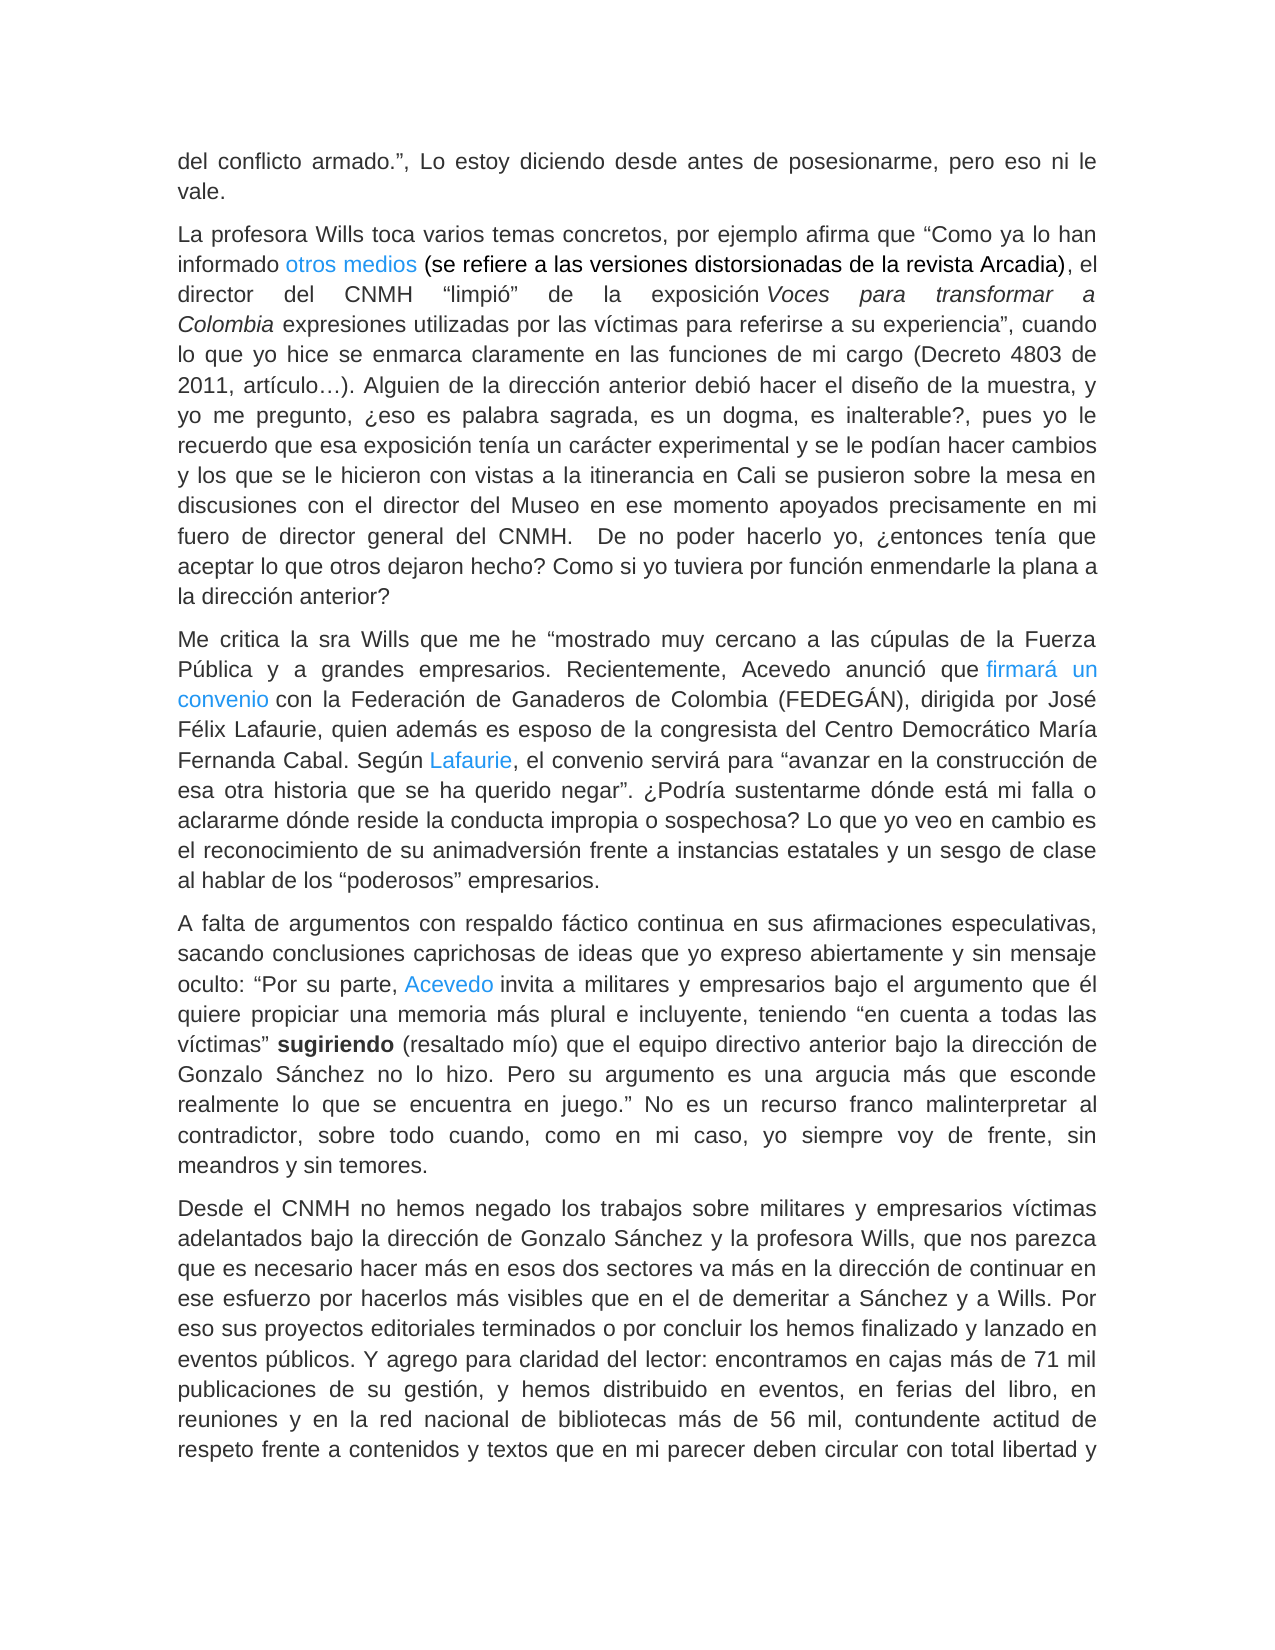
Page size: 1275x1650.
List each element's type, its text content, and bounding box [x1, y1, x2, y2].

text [177, 1194, 1098, 1462]
text Me critica la sra Wills que me he “mostrado muy cercano a las cúpulas de la Fuerza Pública y a grandes empresarios. Recientemente, Acevedo anunció que firmará un convenio con la Federación de Ganaderos de Colombia (FEDEGÁN), dirigida por José Félix Lafaurie, quien además es esposo de la congresista del Centro Democrático María Fernanda Cabal. Según Lafaurie, el convenio servirá para “avanzar en la construcción de esa otra historia que se ha querido negar”. ¿Podría sustentarme dónde está mi falla o aclararme dónde reside la conducta impropia o sospechosa? Lo que yo veo en cambio es el reconocimiento de su animadversión frente a instancias estatales y un sesgo de clase al hablar de los “poderosos” empresarios. [177, 626, 1098, 894]
text A falta de argumentos con respaldo fáctico continua en sus afirmaciones especulativas, sacando conclusiones caprichosas de ideas que yo expreso abiertamente y sin mensaje oculto: “Por su parte, Acevedo invita a militares y empresarios bajo el argumento que él quiere propiciar una memoria más plural e incluyente, teniendo “en cuenta a todas las víctimas” sugiriendo (resaltado mío) que el equipo directivo anterior bajo la dirección de Gonzalo Sánchez no lo hizo. Pero su argumento es una argucia más que esconde realmente lo que se encuentra en juego.” No es un recurso franco malinterpretar al contradictor, sobre todo cuando, como en mi caso, yo siempre voy de frente, sin meandros y sin temores. [177, 910, 1098, 1178]
text La profesora Wills toca varios temas concretos, por ejemplo afirma que “Como ya lo han informado otros medios (se refiere a las versiones distorsionadas de la revista Arcadia), el director del CNMH “limpió” de la exposición Voces para transformar a Colombia expresiones utilizadas por las víctimas para referirse a su experiencia”, cuando lo que yo hice se enmarca claramente en las funciones de mi cargo (Decreto 4803 de 2011, artículo…). Alguien de la dirección anterior debió hacer el diseño de la muestra, y yo me pregunto, ¿eso es palabra sagrada, es un dogma, es inalterable?, pues yo le recuerdo que esa exposición tenía un carácter experimental y se le podían hacer cambios y los que se le hicieron con vistas a la itinerancia en Cali se pusieron sobre la mesa en discusiones con el director del Museo en ese momento apoyados precisamente en mi fuero de director general del CNMH. De no poder hacerlo yo, ¿entonces tenía que aceptar lo que otros dejaron hecho? Como si yo tuviera por función enmendarle la plana a la dirección anterior? [177, 221, 1098, 609]
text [177, 148, 1098, 204]
